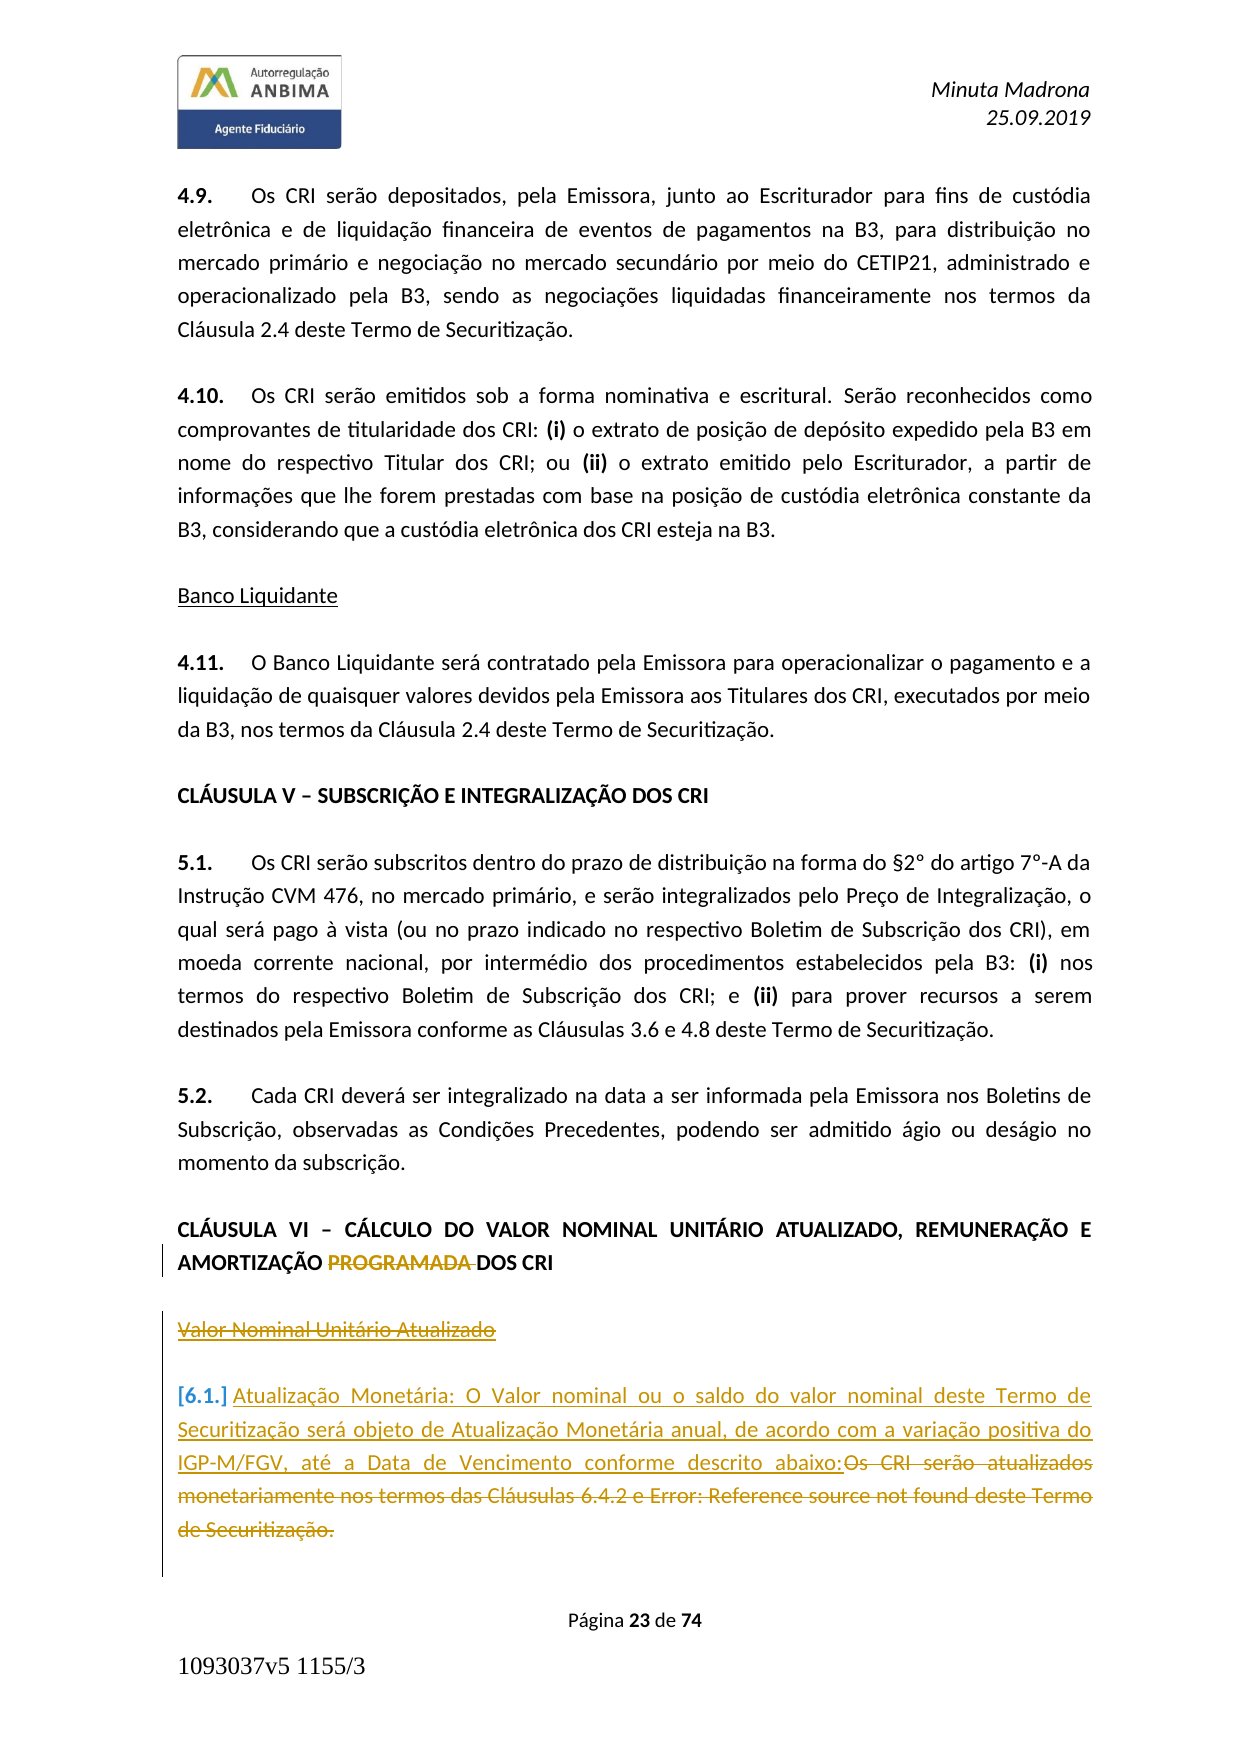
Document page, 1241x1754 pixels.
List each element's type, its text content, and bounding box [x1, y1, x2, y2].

list Os CRI serão subscritos dentro do prazo de distribuição na forma do §2º do artigo 7º-A da Instrução CVM 476, no mercado primário, e serão integralizados pelo Preço de Integralização, o qual será pago à vista (ou no prazo indicado no respectivo Boletim de Subscrição dos CRI), em moeda corrente nacional, por intermédio dos procedimentos estabelecidos pela B3: (i) nos termos do respectivo Boletim de Subscrição dos CRI; e (ii) para prover recursos a serem destinados pela Emissora conforme as Cláusulas 3.6 e 4.8 deste Termo de Securitização. [177, 844, 1093, 1044]
subtitle CLÁUSULA V – SUBSCRIÇÃO E INTEGRALIZAÇÃO DOS CRI [177, 777, 1092, 811]
list Os CRI serão depositados, pela Emissora, junto ao Escriturador para fins de custódia eletrônica e de liquidação financeira de eventos de pagamentos na B3, para distribuição no mercado primário e negociação no mercado secundário por meio do CETIP21, administrado e operacionalizado pela B3, sendo as negociações liquidadas financeiramente nos termos da Cláusula 2.4 deste Termo de Securitização. [177, 177, 1093, 344]
list Cada CRI deverá ser integralizado na data a ser informada pela Emissora nos Boletins de Subscrição, observadas as Condições Precedentes, podendo ser admitido ágio ou deságio no momento da subscrição. [177, 1077, 1093, 1177]
text Banco Liquidante [177, 577, 1093, 611]
subtitle CLÁUSULA VI – CÁLCULO DO VALOR NOMINAL UNITÁRIO ATUALIZADO, REMUNERAÇÃO E AMORTIZAÇÃO DOS CRI [177, 1211, 1092, 1277]
list Os CRI serão emitidos sob a forma nominativa e escritural. Serão reconhecidos como comprovantes de titularidade dos CRI: (i) o extrato de posição de depósito expedido pela B3 em nome do respectivo Titular dos CRI; ou (ii) o extrato emitido pelo Escriturador, a partir de informações que lhe forem prestadas com base na posição de custódia eletrônica constante da B3, considerando que a custódia eletrônica dos CRI esteja na B3. [177, 377, 1093, 544]
picture [177, 55, 342, 149]
list O Banco Liquidante será contratado pela Emissora para operacionalizar o pagamento e a liquidação de quaisquer valores devidos pela Emissora aos Titulares dos CRI, executados por meio da B3, nos termos da Cláusula 2.4 deste Termo de Securitização. [177, 644, 1093, 744]
